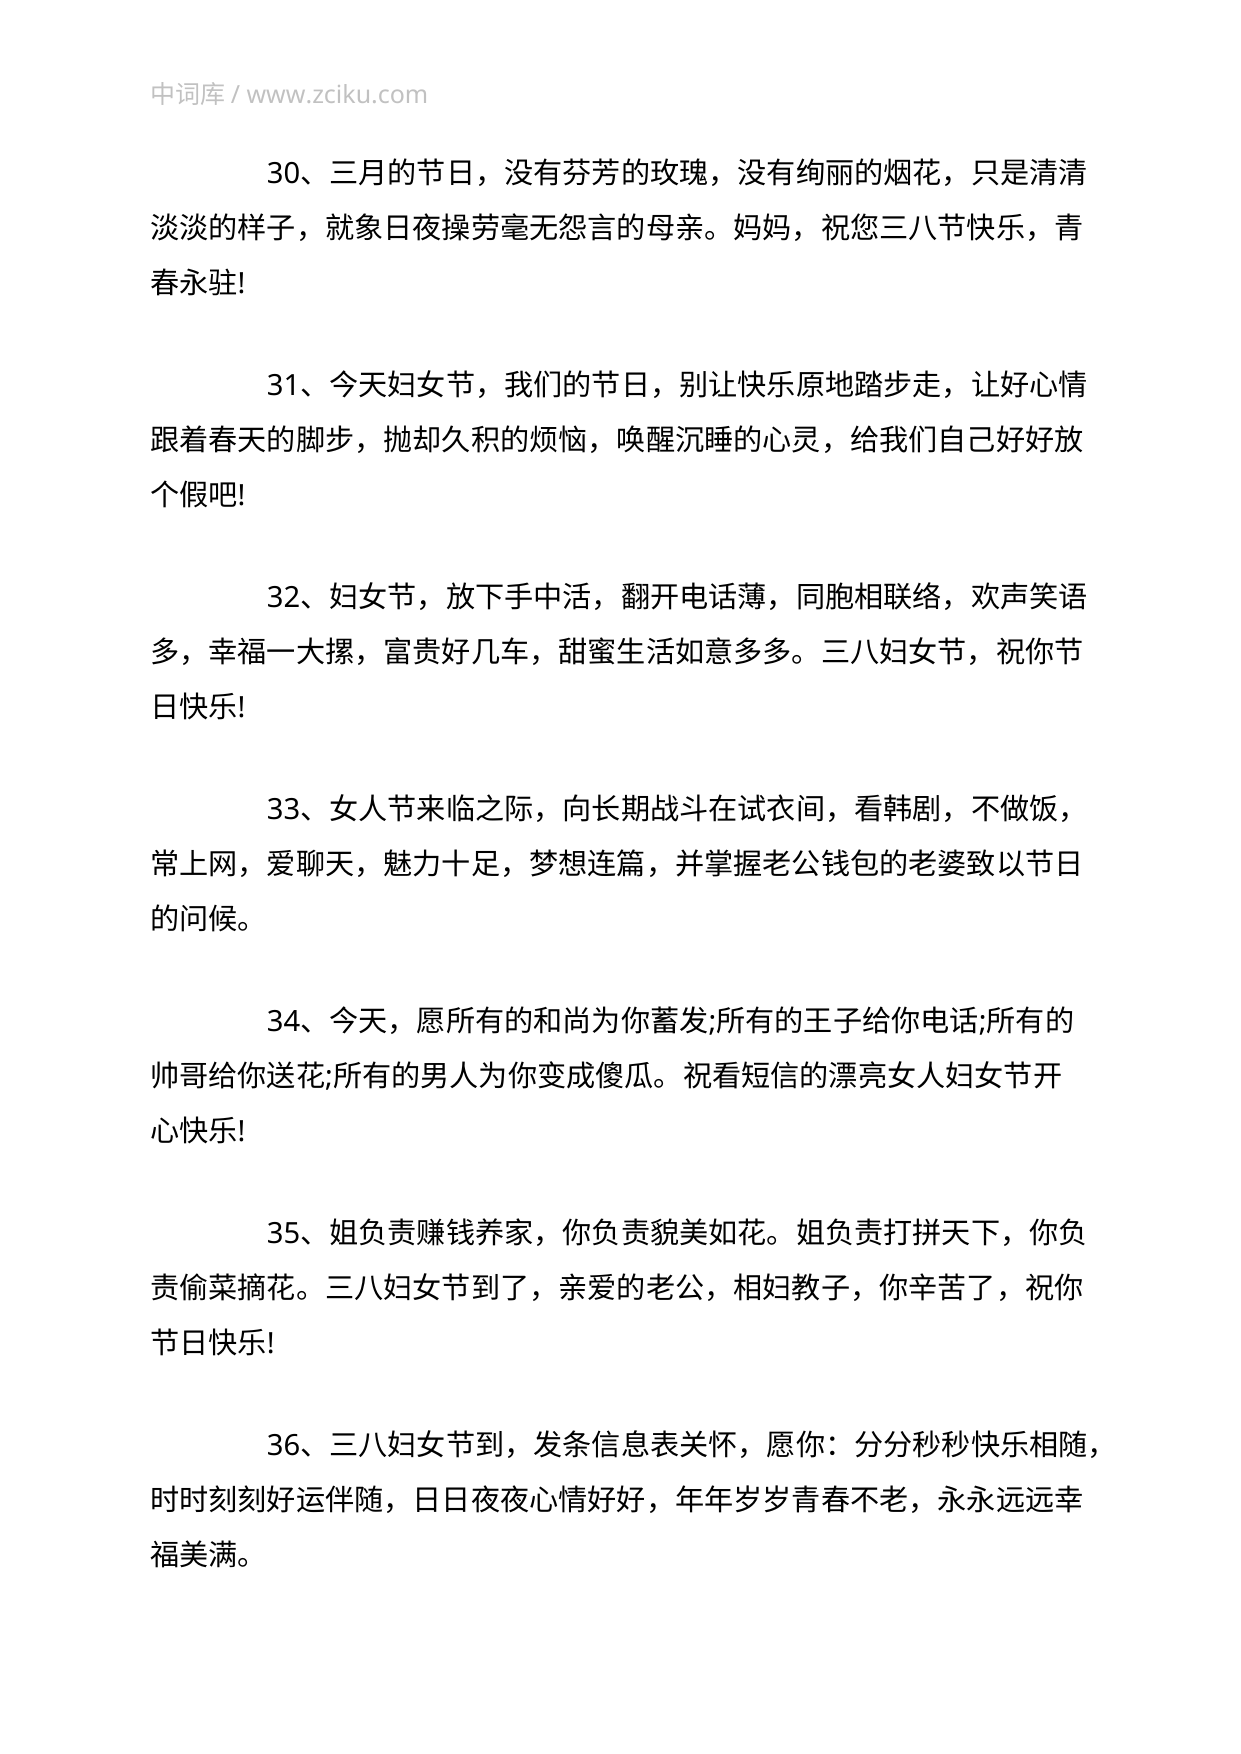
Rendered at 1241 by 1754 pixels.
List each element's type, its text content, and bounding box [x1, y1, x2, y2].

text 36、三八妇女节到，发条信息表关怀，愿你：分分秒秒快乐相随，时时刻刻好运伴随，日日夜夜心情好好，年年岁岁青春不老，永永远远幸福美满。 [150, 1421, 1090, 1573]
text 32、妇女节，放下手中活，翻开电话薄，同胞相联络，欢声笑语多，幸福一大摞，富贵好几车，甜蜜生活如意多多。三八妇女节，祝你节日快乐! [150, 574, 1090, 726]
text 30、三月的节日，没有芬芳的玫瑰，没有绚丽的烟花，只是清清淡淡的样子，就象日夜操劳毫无怨言的母亲。妈妈，祝您三八节快乐，青春永驻! [150, 150, 1090, 302]
text 34、今天，愿所有的和尚为你蓄发;所有的王子给你电话;所有的帅哥给你送花;所有的男人为你变成傻瓜。祝看短信的漂亮女人妇女节开心快乐! [150, 997, 1090, 1150]
text 31、今天妇女节，我们的节日，别让快乐原地踏步走，让好心情跟着春天的脚步，抛却久积的烦恼，唤醒沉睡的心灵，给我们自己好好放个假吧! [150, 362, 1090, 514]
text 35、姐负责赚钱养家，你负责貌美如花。姐负责打拼天下，你负责偷菜摘花。三八妇女节到了，亲爱的老公，相妇教子，你辛苦了，祝你节日快乐! [150, 1209, 1090, 1362]
text 33、女人节来临之际，向长期战斗在试衣间，看韩剧，不做饭，常上网，爱聊天，魅力十足，梦想连篇，并掌握老公钱包的老婆致以节日的问候。 [150, 786, 1090, 938]
